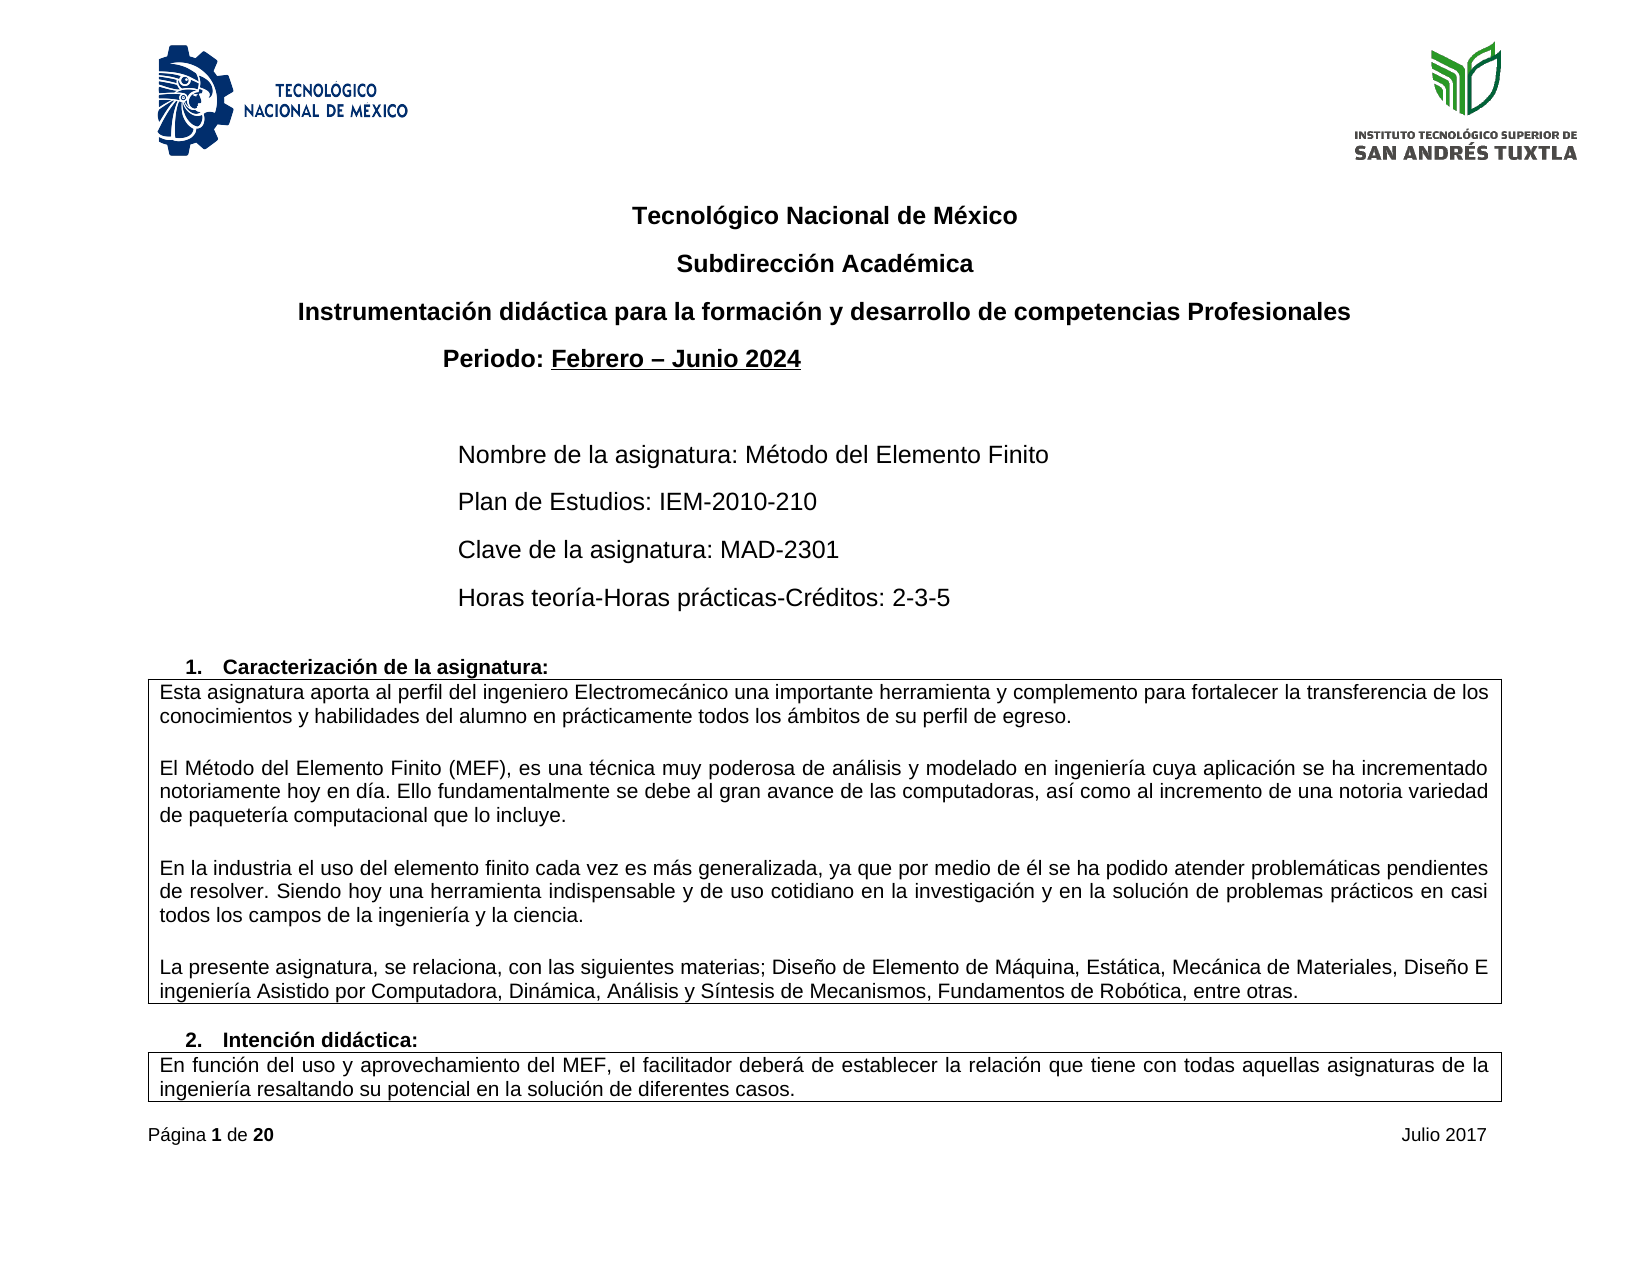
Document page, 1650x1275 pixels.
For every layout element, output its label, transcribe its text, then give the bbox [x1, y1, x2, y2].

text Clave de la asignatura: MAD-2301 [458, 535, 1502, 564]
list Caracterización de la asignatura: [185, 654, 1502, 678]
text Tecnológico Nacional de México [148, 201, 1502, 230]
text Plan de Estudios: IEM-2010-210 [458, 487, 1502, 516]
text Subdirección Académica [148, 249, 1502, 278]
text Nombre de la asignatura: Método del Elemento Finito [458, 440, 1502, 468]
list Intención didáctica: [185, 1028, 1502, 1052]
text Periodo: Febrero – Junio 2024 [369, 344, 1502, 373]
picture [148, 41, 417, 160]
text Horas teoría-Horas prácticas-Créditos: 2-3-5 [458, 583, 1502, 612]
picture [1355, 41, 1577, 160]
text Instrumentación didáctica para la formación y desarrollo de competencias Profesionales [148, 297, 1502, 325]
table_header Esta asignatura aporta al perfil del ingeniero Electromecánico una importante herramienta y complemento para fortalecer la transferencia de los conocimientos y habilidades del alumno en prácticamente todos los ámbitos de su perfil de egreso. El Método del Elemento Finito (MEF), es una técnica muy poderosa de análisis y modelado en ingeniería cuya aplicación se ha incrementado notoriamente hoy en día. Ello fundamentalmente se debe al gran avance de las computadoras, así como al incremento de una notoria variedad de paquetería computacional que lo incluye. En la industria el uso del elemento finito cada vez es más generalizada, ya que por medio de él se ha podido atender problemáticas pendientes de resolver. Siendo hoy una herramienta indispensable y de uso cotidiano en la investigación y en la solución de problemas prácticos en casi todos los campos de la ingeniería y la ciencia. La presente asignatura, se relaciona, con las siguientes materias; Diseño de Elemento de Máquina, Estática, Mecánica de Materiales, Diseño E ingeniería Asistido por Computadora, Dinámica, Análisis y Síntesis de Mecanismos, Fundamentos de Robótica, entre otras. [149, 680, 1501, 1003]
